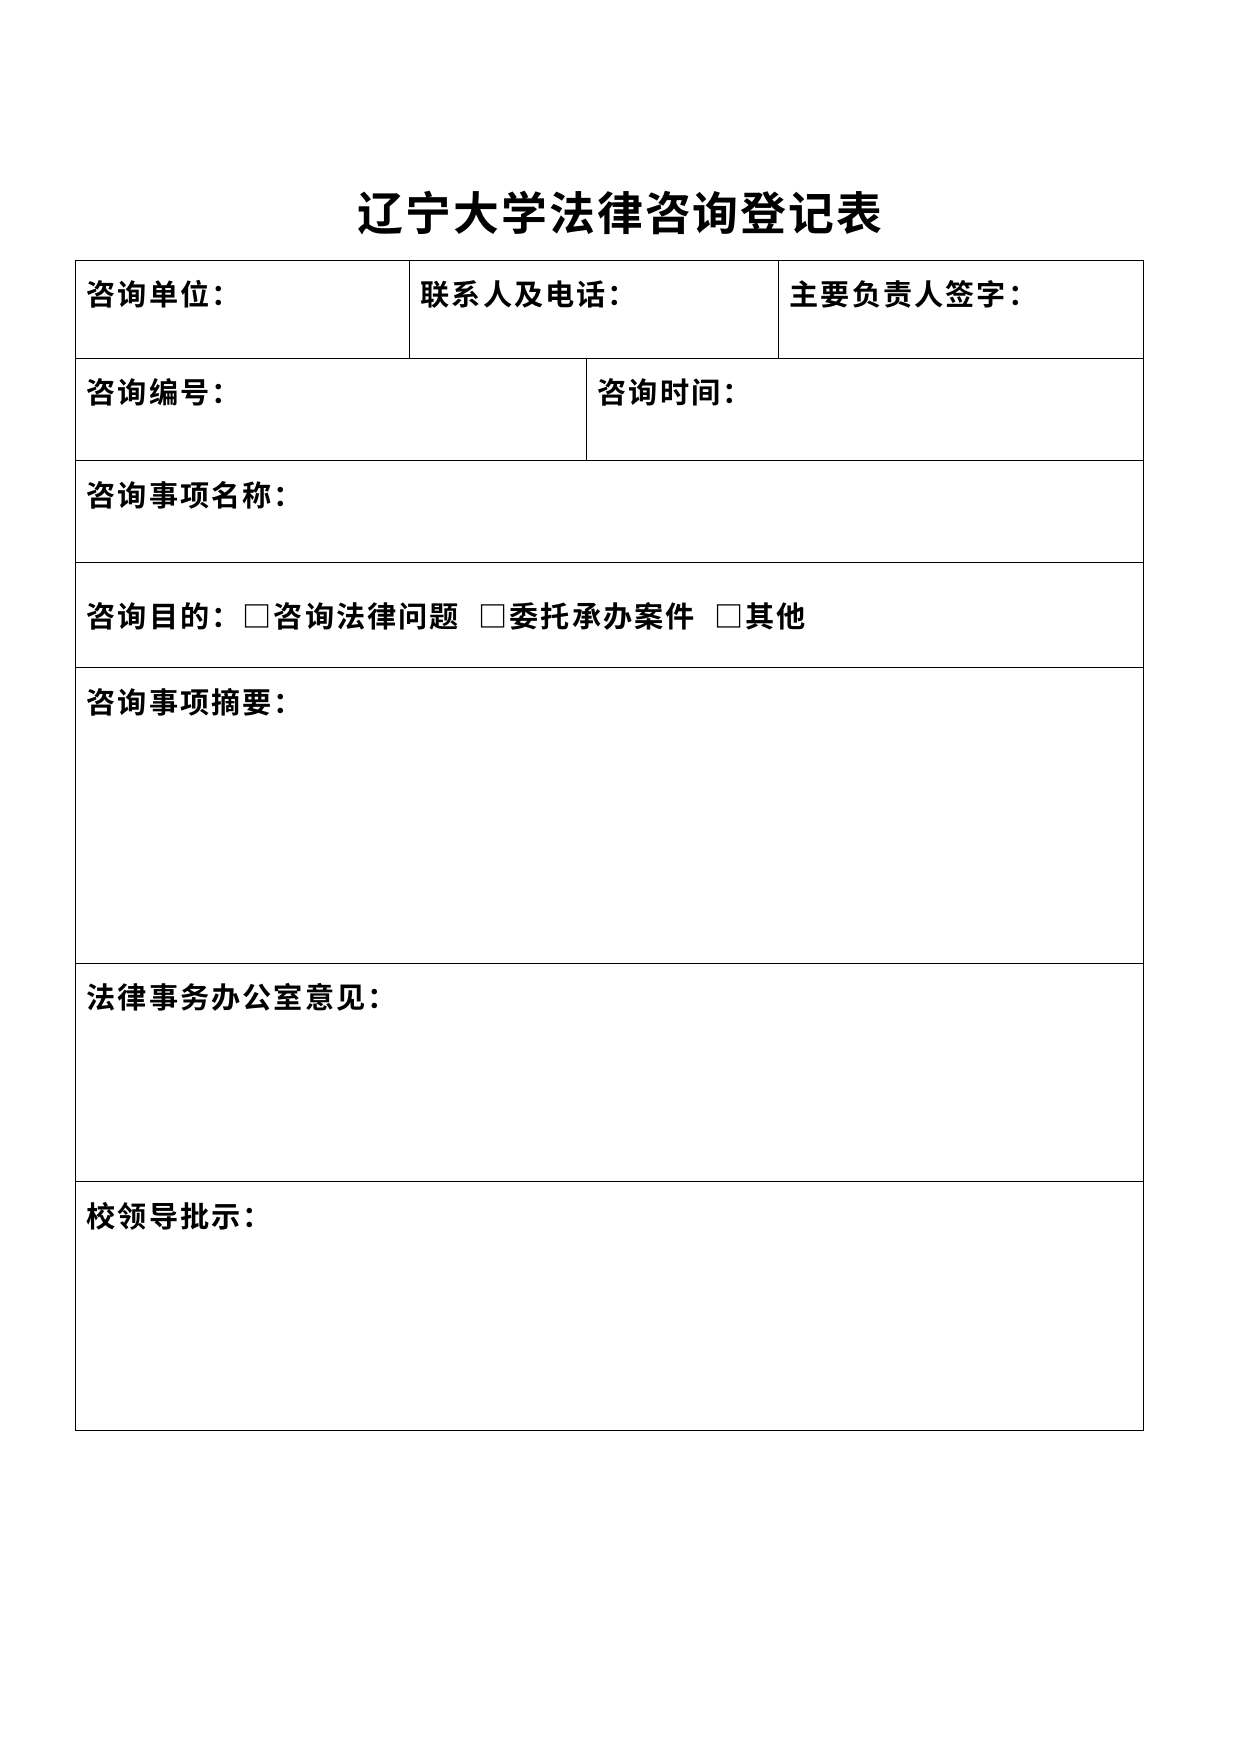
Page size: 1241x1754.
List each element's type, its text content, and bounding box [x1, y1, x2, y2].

table_cell 法律事务办公室意见： [76, 964, 1143, 1181]
table_cell 咨询事项名称： [76, 461, 1143, 562]
table_cell 校领导批示： [76, 1182, 1143, 1430]
table_cell 咨询时间： [587, 359, 1143, 460]
table_header 咨询单位： [76, 261, 409, 357]
table_cell 咨询编号： [76, 359, 586, 460]
table_header 主要负责人签字： [779, 261, 1143, 357]
table_cell 咨询目的：□咨询法律问题 □委托承办案件 □其他 [76, 563, 1143, 667]
text 辽宁大学法律咨询登记表 [187, 162, 1053, 259]
table_cell 咨询事项摘要： [76, 668, 1143, 962]
table_header 联系人及电话： [410, 261, 778, 357]
